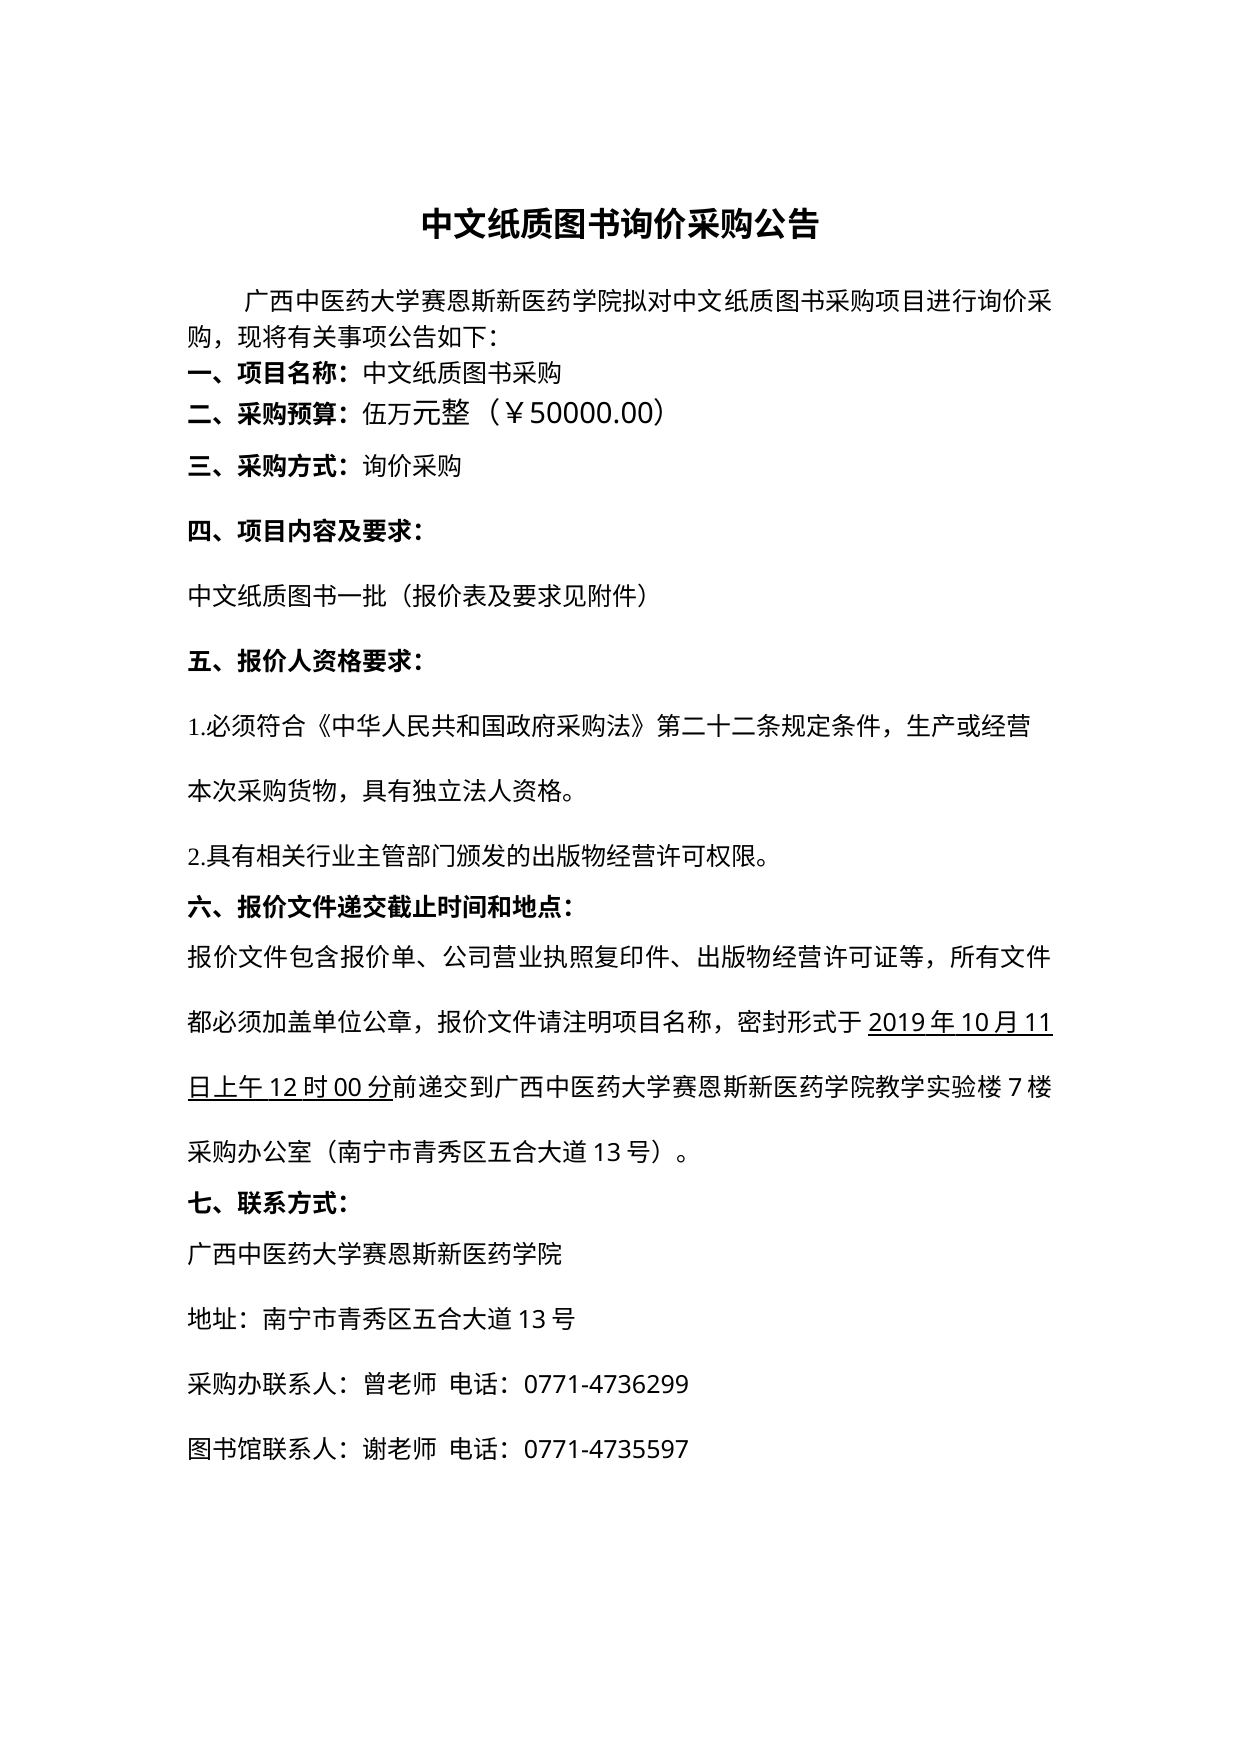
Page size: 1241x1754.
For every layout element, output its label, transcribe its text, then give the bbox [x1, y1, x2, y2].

text 2.具有相关行业主管部门颁发的出版物经营许可权限。 [187, 822, 1053, 887]
text 四、项目内容及要求： [187, 497, 1053, 562]
text 中文纸质图书询价采购公告 [187, 189, 1053, 254]
text 三、采购方式：询价采购 [187, 432, 1053, 497]
text 七、联系方式： [187, 1183, 1053, 1220]
text 六、报价文件递交截止时间和地点： [187, 887, 1053, 923]
text 广西中医药大学赛恩斯新医药学院拟对中文纸质图书采购项目进行询价采购，现将有关事项公告如下： [187, 281, 1053, 354]
text 中文纸质图书一批（报价表及要求见附件） [187, 562, 1053, 627]
text 图书馆联系人：谢老师 电话：0771-4735597 [187, 1415, 1053, 1480]
text 广西中医药大学赛恩斯新医药学院 [187, 1220, 1053, 1285]
text 报价文件包含报价单、公司营业执照复印件、出版物经营许可证等，所有文件都必须加盖单位公章，报价文件请注明项目名称，密封形式于2019年10月11日上午12时00分前递交到广西中医药大学赛恩斯新医药学院教学实验楼7楼采购办公室（南宁市青秀区五合大道13号）。 [187, 923, 1053, 1183]
text 二、采购预算：伍万元整（￥50000.00） [187, 390, 1053, 432]
text 采购办联系人：曾老师 电话：0771-4736299 [187, 1350, 1053, 1415]
text 1.必须符合《中华人民共和国政府采购法》第二十二条规定条件，生产或经营本次采购货物，具有独立法人资格。 [187, 692, 1053, 822]
text 一、项目名称：中文纸质图书采购 [187, 354, 1053, 390]
text 五、报价人资格要求： [187, 627, 1053, 692]
text 地址：南宁市青秀区五合大道13号 [187, 1285, 1053, 1350]
